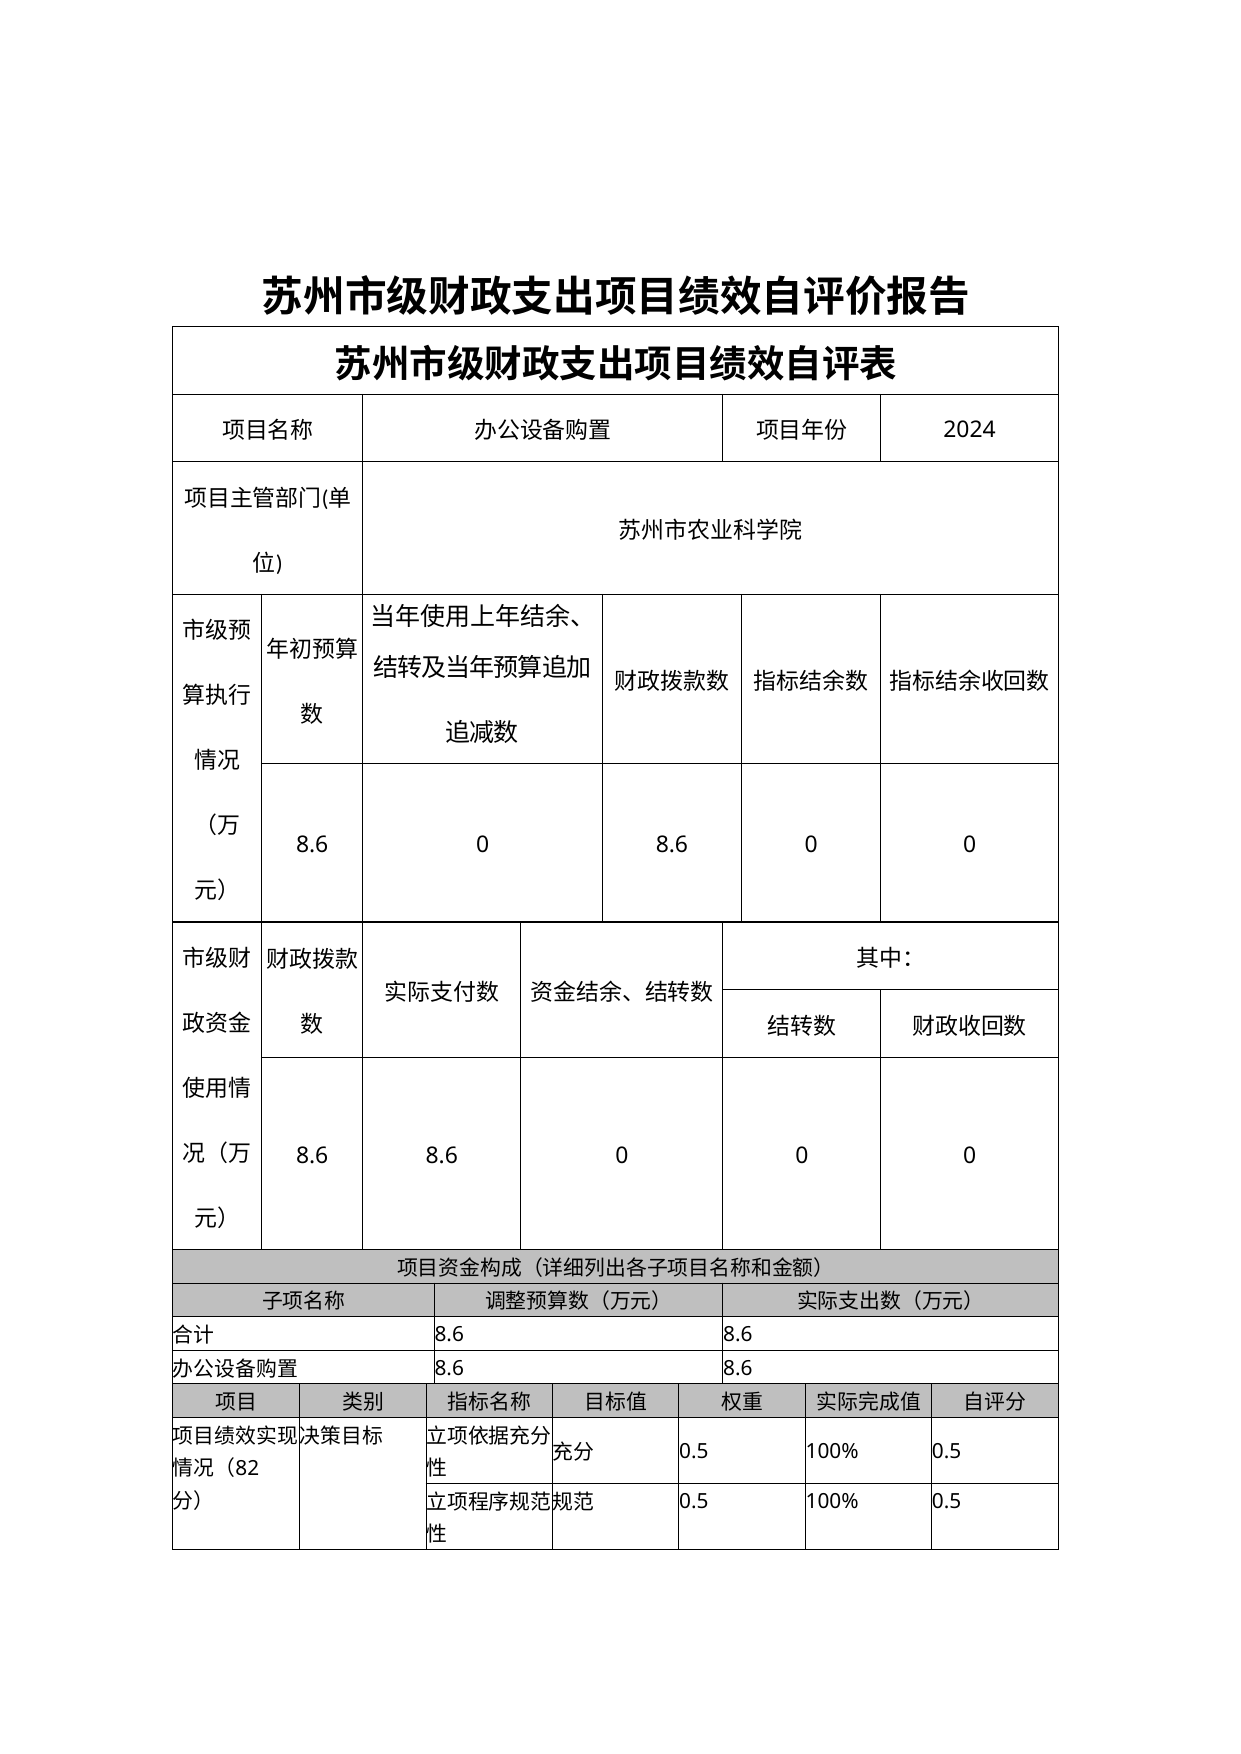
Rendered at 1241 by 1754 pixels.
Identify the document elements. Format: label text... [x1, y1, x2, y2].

table_cell 财政收回数 [881, 990, 1058, 1057]
table_cell 结转数 [723, 990, 880, 1057]
table_cell 8.6 [262, 764, 362, 921]
table_cell 0 [723, 1058, 880, 1249]
table_cell 0 [881, 764, 1058, 921]
table_cell 规范 [553, 1484, 678, 1549]
table_cell 8.6 [603, 764, 741, 921]
table_cell 财政拨款数 [603, 595, 741, 763]
table_cell 8.6 [435, 1317, 722, 1350]
table_cell 项目资金构成（详细列出各子项目名称和金额） [173, 1250, 1058, 1283]
table_cell 苏州市农业科学院 [363, 462, 1058, 594]
table_cell 项目 [173, 1384, 299, 1417]
table_cell 合计 [173, 1317, 434, 1350]
table_cell 8.6 [723, 1317, 1058, 1350]
table_cell 项目主管部门(单位) [173, 462, 362, 594]
table_cell 当年使用上年结余、 结转及当年预算追加追减数 [363, 595, 602, 763]
table_cell 0.5 [932, 1418, 1058, 1483]
table_cell 0.5 [932, 1484, 1058, 1549]
table_cell 办公设备购置 [173, 1351, 434, 1383]
table_cell 8.6 [723, 1351, 1058, 1383]
table_cell 年初预算数 [262, 595, 362, 763]
table_cell 100% [806, 1484, 931, 1549]
table_cell 0.5 [679, 1484, 805, 1549]
table_cell 项目年份 [723, 395, 880, 461]
table_cell 自评分 [932, 1384, 1058, 1417]
table_cell 8.6 [363, 1058, 520, 1249]
table_cell 100% [806, 1418, 931, 1483]
table_cell 其中： [723, 923, 1058, 989]
table_cell 实际支出数（万元） [723, 1284, 1058, 1316]
table_cell 市级财政资金使用情况（万元） [173, 923, 261, 1249]
table_cell 2024 [881, 395, 1058, 461]
table_cell 资金结余、结转数 [521, 923, 722, 1057]
table_cell 子项名称 [173, 1284, 434, 1316]
table_header 苏州市级财政支出项目绩效自评价报告 [173, 260, 1058, 326]
table_cell 指标结余收回数 [881, 595, 1058, 763]
table_cell 0.5 [679, 1418, 805, 1483]
table_cell 实际完成值 [806, 1384, 931, 1417]
table_cell 项目绩效实现情况（82分） [173, 1418, 299, 1549]
table_cell 苏州市级财政支出项目绩效自评表 [173, 327, 1058, 394]
table_cell 立项依据充分性 [427, 1418, 552, 1483]
table_cell 财政拨款数 [262, 923, 362, 1057]
table_cell 实际支付数 [363, 923, 520, 1057]
table_cell 类别 [300, 1384, 426, 1417]
table_cell 项目名称 [173, 395, 362, 461]
table_cell 市级预算执行情况（万元） [173, 595, 261, 921]
table_cell 指标名称 [427, 1384, 552, 1417]
table_cell 8.6 [262, 1058, 362, 1249]
table_cell 调整预算数（万元） [435, 1284, 722, 1316]
table_cell 0 [742, 764, 880, 921]
table_cell 0 [363, 764, 602, 921]
table_cell 充分 [553, 1418, 678, 1483]
table_cell 8.6 [435, 1351, 722, 1383]
table_cell 指标结余数 [742, 595, 880, 763]
table_cell 0 [881, 1058, 1058, 1249]
table_cell 目标值 [553, 1384, 678, 1417]
table_cell 办公设备购置 [363, 395, 722, 461]
table_cell 权重 [679, 1384, 805, 1417]
table_cell 立项程序规范性 [427, 1484, 552, 1549]
table_cell 0 [521, 1058, 722, 1249]
table_cell 决策目标 [300, 1418, 426, 1549]
